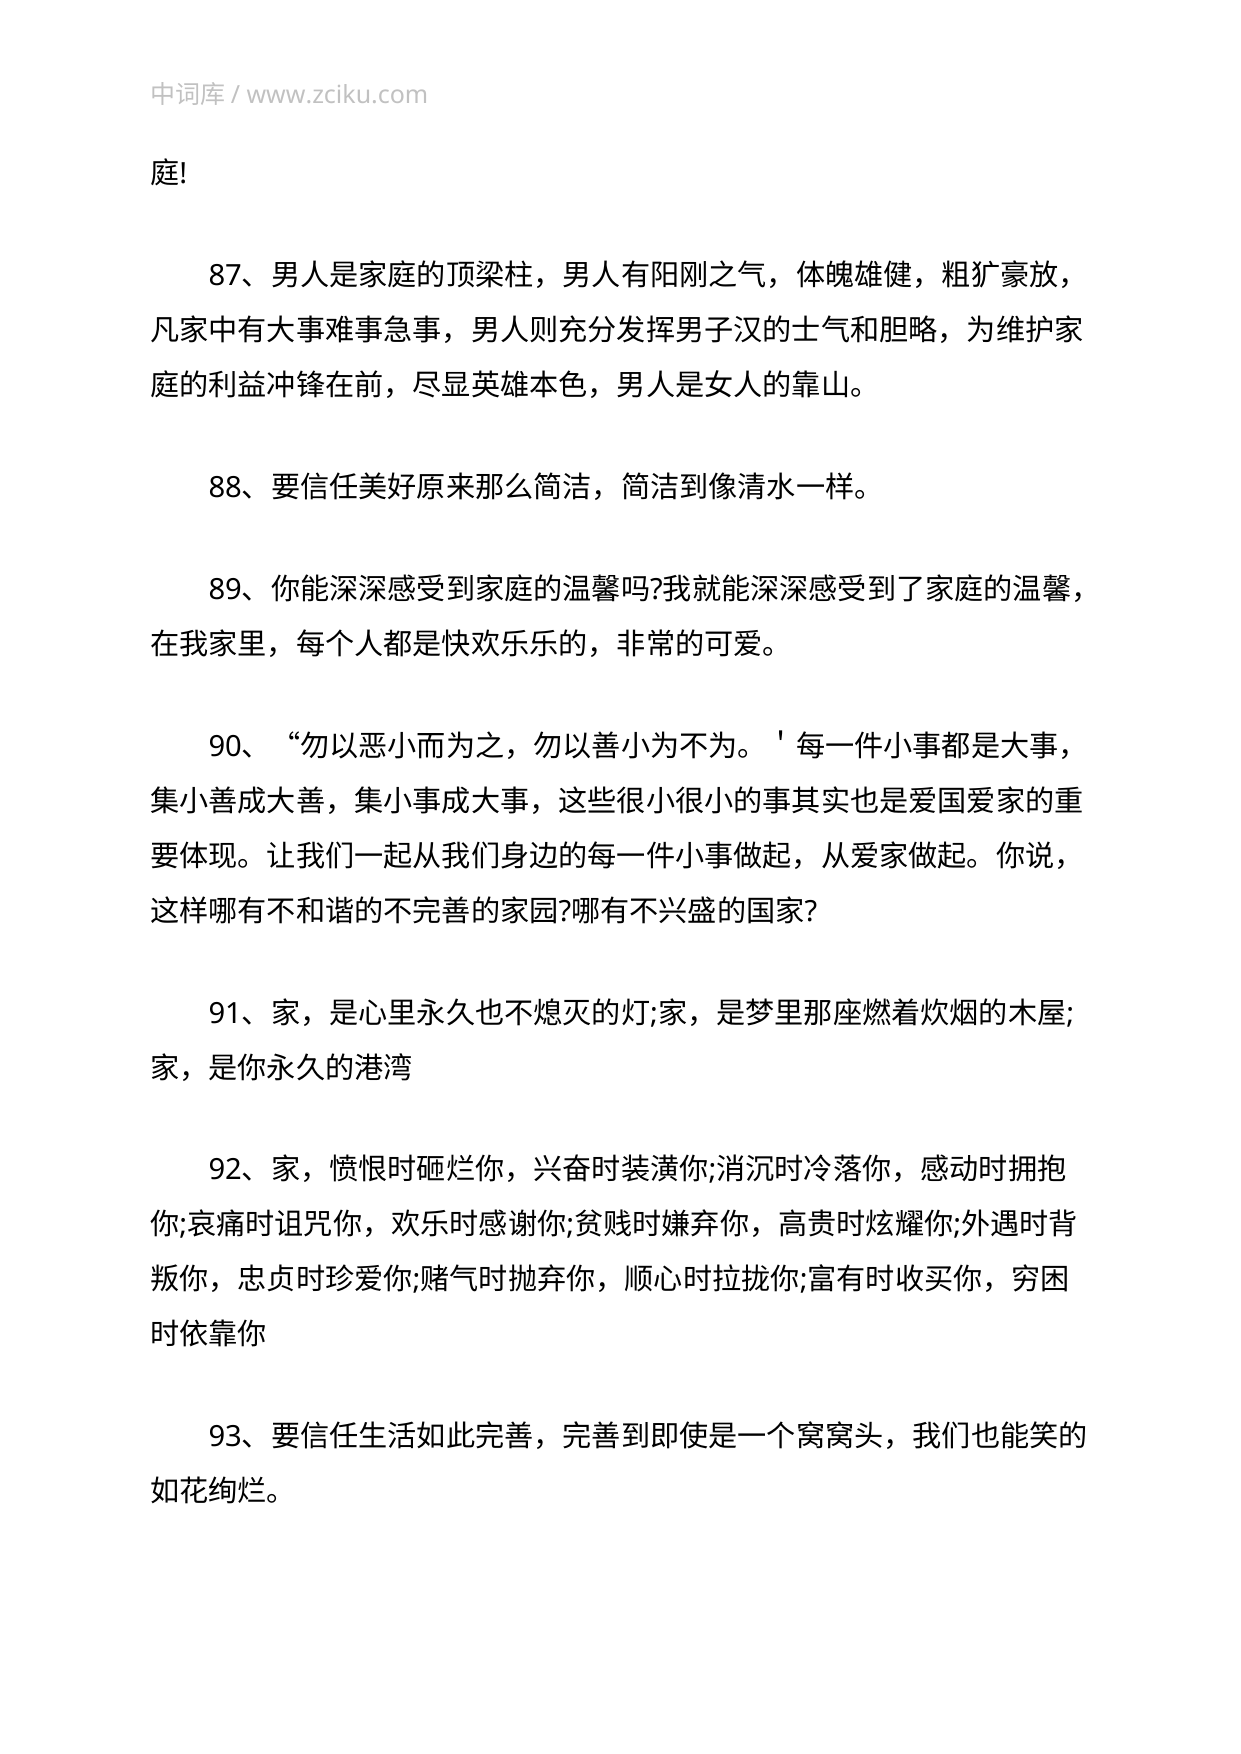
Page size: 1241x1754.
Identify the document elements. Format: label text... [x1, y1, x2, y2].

text 90、“勿以恶小而为之，勿以善小为不为。＇每一件小事都是大事，集小善成大善，集小事成大事，这些很小很小的事其实也是爱国爱家的重要体现。让我们一起从我们身边的每一件小事做起，从爱家做起。你说，这样哪有不和谐的不完善的家园?哪有不兴盛的国家? [150, 722, 1090, 929]
text 93、要信任生活如此完善，完善到即使是一个窝窝头，我们也能笑的如花绚烂。 [150, 1413, 1090, 1510]
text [150, 150, 1090, 192]
text 89、你能深深感受到家庭的温馨吗?我就能深深感受到了家庭的温馨，在我家里，每个人都是快欢乐乐的，非常的可爱。 [150, 566, 1090, 663]
text 88、要信任美好原来那么简洁，简洁到像清水一样。 [150, 464, 1090, 506]
text 92、家，愤恨时砸烂你，兴奋时装潢你;消沉时冷落你，感动时拥抱你;哀痛时诅咒你，欢乐时感谢你;贫贱时嫌弃你，高贵时炫耀你;外遇时背叛你，忠贞时珍爱你;赌气时抛弃你，顺心时拉拢你;富有时收买你，穷困时依靠你 [150, 1146, 1090, 1353]
text 87、男人是家庭的顶梁柱，男人有阳刚之气，体魄雄健，粗犷豪放，凡家中有大事难事急事，男人则充分发挥男子汉的士气和胆略，为维护家庭的利益冲锋在前，尽显英雄本色，男人是女人的靠山。 [150, 252, 1090, 404]
text 91、家，是心里永久也不熄灭的灯;家，是梦里那座燃着炊烟的木屋;家，是你永久的港湾 [150, 989, 1090, 1086]
